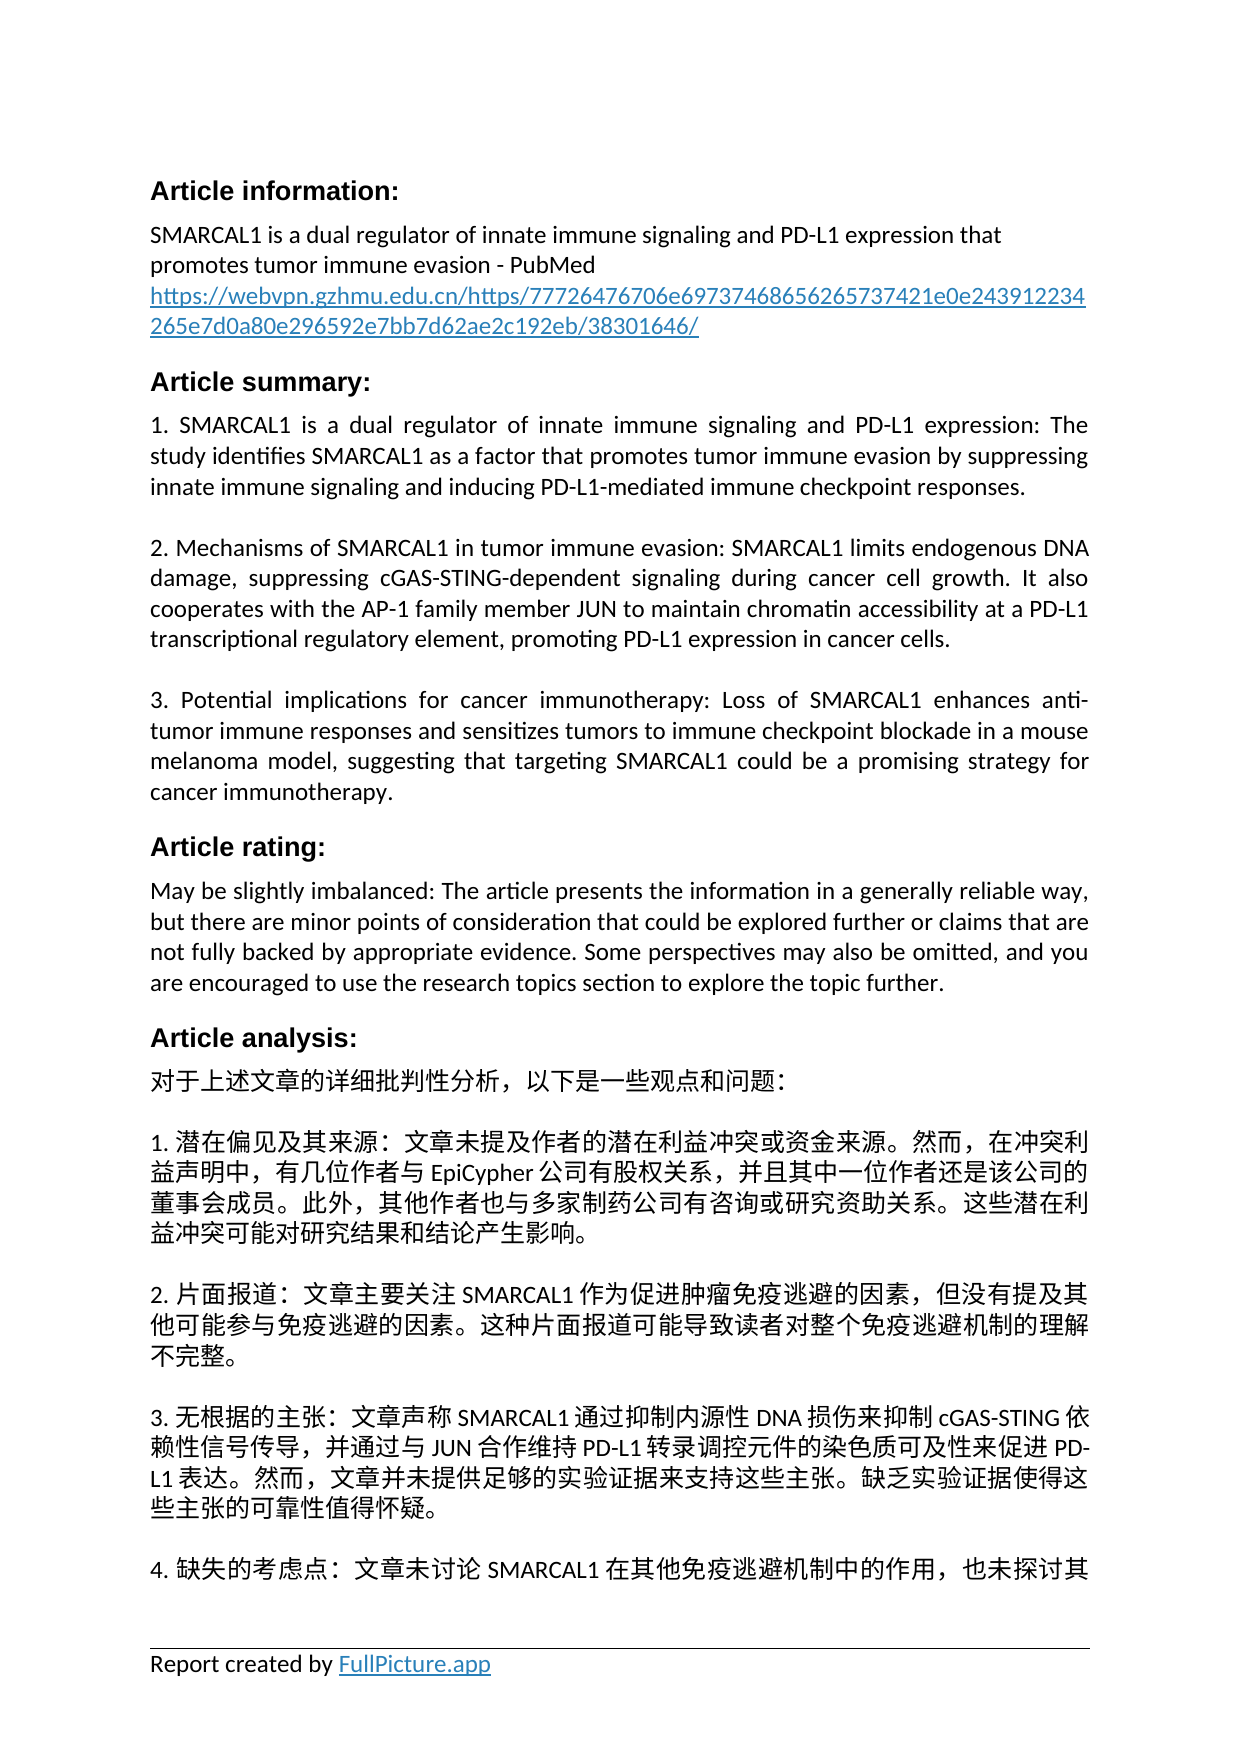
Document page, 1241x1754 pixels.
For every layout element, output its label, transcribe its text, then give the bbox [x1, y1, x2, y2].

text 2. 片面报道：文章主要关注SMARCAL1作为促进肿瘤免疫逃避的因素，但没有提及其他可能参与免疫逃避的因素。这种片面报道可能导致读者对整个免疫逃避机制的理解不完整。 [150, 1279, 1090, 1371]
text 1. 潜在偏见及其来源：文章未提及作者的潜在利益冲突或资金来源。然而，在冲突利益声明中，有几位作者与EpiCypher公司有股权关系，并且其中一位作者还是该公司的董事会成员。此外，其他作者也与多家制药公司有咨询或研究资助关系。这些潜在利益冲突可能对研究结果和结论产生影响。 [150, 1127, 1090, 1249]
subtitle Article information: [150, 175, 1090, 206]
subtitle Article summary: [150, 366, 1090, 397]
text 对于上述文章的详细批判性分析，以下是一些观点和问题： [150, 1066, 1090, 1096]
text 1. SMARCAL1 is a dual regulator of innate immune signaling and PD-L1 expression: The study identifies SMARCAL1 as a factor that promotes tumor immune evasion by suppressing innate immune signaling and inducing PD-L1-mediated immune checkpoint responses. [150, 409, 1090, 501]
text May be slightly imbalanced: The article presents the information in a generally reliable way, but there are minor points of consideration that could be explored further or claims that are not fully backed by appropriate evidence. Some perspectives may also be omitted, and you are encouraged to use the research topics section to explore the topic further. [150, 875, 1090, 997]
subtitle Article rating: [150, 831, 1090, 863]
text 3. Potential implications for cancer immunotherapy: Loss of SMARCAL1 enhances anti-tumor immune responses and sensitizes tumors to immune checkpoint blockade in a mouse melanoma model, suggesting that targeting SMARCAL1 could be a promising strategy for cancer immunotherapy. [150, 684, 1090, 806]
subtitle Article analysis: [150, 1022, 1090, 1053]
text SMARCAL1 is a dual regulator of innate immune signaling and PD-L1 expression that promotes tumor immune evasion - PubMedhttps://webvpn.gzhmu.edu.cn/https/77726476706e69737468656265737421e0e243912234265e7d0a80e296592e7bb7d62ae2c192eb/38301646/ [150, 219, 1090, 341]
text 3. 无根据的主张：文章声称SMARCAL1通过抑制内源性DNA损伤来抑制cGAS-STING依赖性信号传导，并通过与JUN合作维持PD-L1转录调控元件的染色质可及性来促进PD-L1表达。然而，文章并未提供足够的实验证据来支持这些主张。缺乏实验证据使得这些主张的可靠性值得怀疑。 [150, 1402, 1090, 1524]
text 2. Mechanisms of SMARCAL1 in tumor immune evasion: SMARCAL1 limits endogenous DNA damage, suppressing cGAS-STING-dependent signaling during cancer cell growth. It also cooperates with the AP-1 family member JUN to maintain chromatin accessibility at a PD-L1 transcriptional regulatory element, promoting PD-L1 expression in cancer cells. [150, 532, 1090, 654]
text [150, 1554, 1090, 1585]
